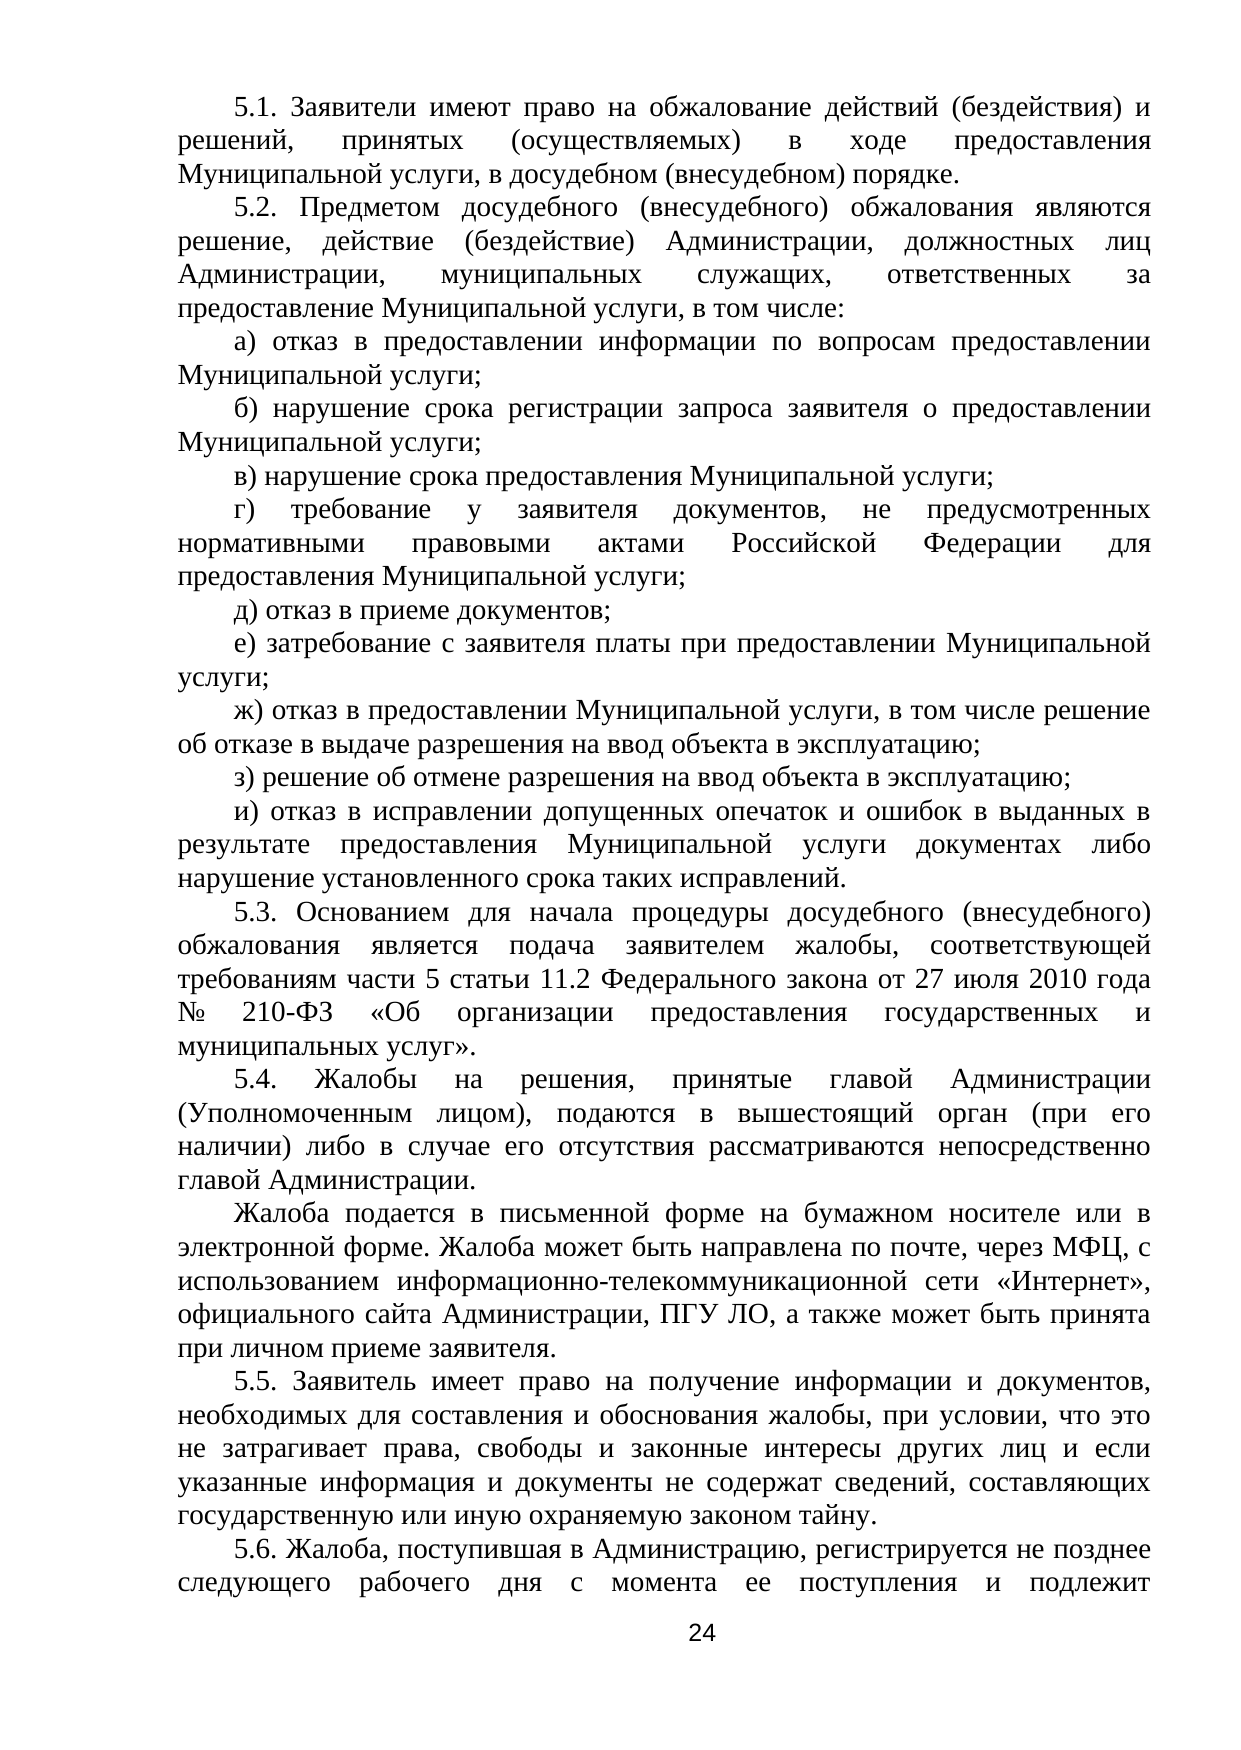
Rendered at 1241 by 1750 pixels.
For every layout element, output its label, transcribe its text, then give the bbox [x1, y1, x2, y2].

text з) решение об отмене разрешения на ввод объекта в эксплуатацию; [177, 759, 1152, 793]
text и) отказ в исправлении допущенных опечаток и ошибок в выданных в результате предоставления Муниципальной услуги документах либо нарушение установленного срока таких исправлений. [177, 793, 1152, 894]
text е) затребование с заявителя платы при предоставлении Муниципальной услуги; [177, 625, 1152, 692]
text д) отказ в приеме документов; [177, 592, 1152, 625]
text а) отказ в предоставлении информации по вопросам предоставлении Муниципальной услуги; [177, 323, 1152, 391]
text 5.4. Жалобы на решения, принятые главой Администрации (Уполномоченным лицом), подаются в вышестоящий орган (при его наличии) либо в случае его отсутствия рассматриваются непосредственно главой Администрации. [177, 1061, 1152, 1196]
text 5.5. Заявитель имеет право на получение информации и документов, необходимых для составления и обоснования жалобы, при условии, что это не затрагивает права, свободы и законные интересы других лиц и если указанные информация и документы не содержат сведений, составляющих государственную или иную охраняемую законом тайну. [177, 1363, 1152, 1531]
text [177, 1531, 1152, 1598]
text 5.1. Заявители имеют право на обжалование действий (бездействия) и решений, принятых (осуществляемых) в ходе предоставления Муниципальной услуги, в досудебном (внесудебном) порядке. [177, 89, 1152, 189]
text Жалоба подается в письменной форме на бумажном носителе или в электронной форме. Жалоба может быть направлена по почте, через МФЦ, с использованием информационно-телекоммуникационной сети «Интернет», официального сайта Администрации, ПГУ ЛО, а также может быть принята при личном приеме заявителя. [177, 1196, 1152, 1363]
text 5.2. Предметом досудебного (внесудебного) обжалования являются решение, действие (бездействие) Администрации, должностных лиц Администрации, муниципальных служащих, ответственных за предоставление Муниципальной услуги, в том числе: [177, 189, 1152, 323]
text ж) отказ в предоставлении Муниципальной услуги, в том числе решение об отказе в выдаче разрешения на ввод объекта в эксплуатацию; [177, 692, 1152, 759]
text 5.3. Основанием для начала процедуры досудебного (внесудебного) обжалования является подача заявителем жалобы, соответствующей требованиям части 5 статьи 11.2 Федерального закона от 27 июля 2010 года № 210-ФЗ «Об организации предоставления государственных и муниципальных услуг». [177, 894, 1152, 1061]
text в) нарушение срока предоставления Муниципальной услуги; [177, 458, 1152, 491]
text г) требование у заявителя документов, не предусмотренных нормативными правовыми актами Российской Федерации для предоставления Муниципальной услуги; [177, 491, 1152, 592]
text б) нарушение срока регистрации запроса заявителя о предоставлении Муниципальной услуги; [177, 391, 1152, 458]
